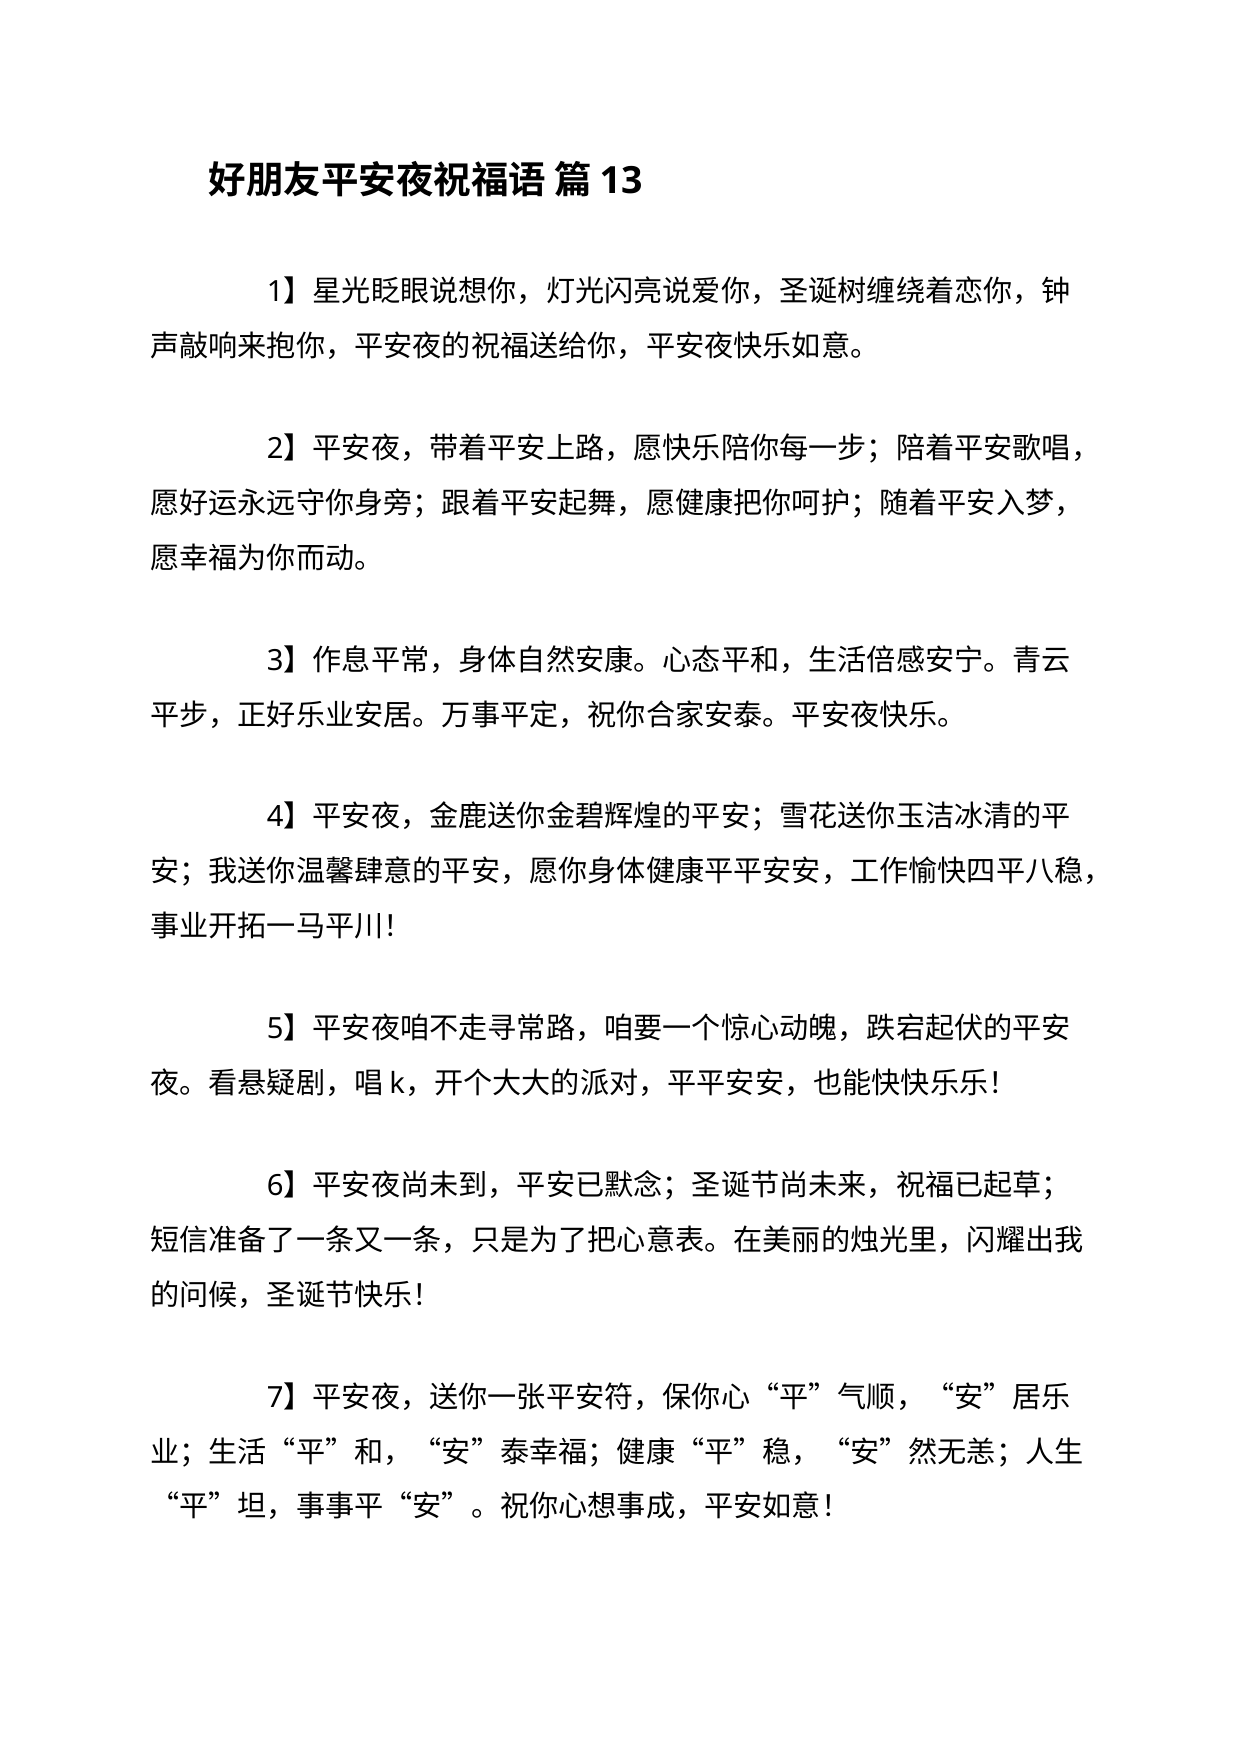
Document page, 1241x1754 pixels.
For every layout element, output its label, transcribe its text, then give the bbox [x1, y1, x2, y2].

text 3】作息平常，身体自然安康。心态平和，生活倍感安宁。青云平步，正好乐业安居。万事平定，祝你合家安泰。平安夜快乐。 [150, 636, 1090, 733]
text 1】星光眨眼说想你，灯光闪亮说爱你，圣诞树缠绕着恋你，钟声敲响来抱你，平安夜的祝福送给你，平安夜快乐如意。 [150, 268, 1090, 365]
text 6】平安夜尚未到，平安已默念；圣诞节尚未来，祝福已起草；短信准备了一条又一条，只是为了把心意表。在美丽的烛光里，闪耀出我的问候，圣诞节快乐！ [150, 1161, 1090, 1314]
text 7】平安夜，送你一张平安符，保你心“平”气顺，“安”居乐业；生活“平”和，“安”泰幸福；健康“平”稳，“安”然无恙；人生“平”坦，事事平“安”。祝你心想事成，平安如意！ [150, 1373, 1090, 1525]
text 5】平安夜咱不走寻常路，咱要一个惊心动魄，跌宕起伏的平安夜。看悬疑剧，唱k，开个大大的派对，平平安安，也能快快乐乐！ [150, 1004, 1090, 1102]
text 4】平安夜，金鹿送你金碧辉煌的平安；雪花送你玉洁冰清的平安；我送你温馨肆意的平安，愿你身体健康平平安安，工作愉快四平八稳，事业开拓一马平川！ [150, 793, 1090, 945]
text 好朋友平安夜祝福语 篇13 [150, 150, 1090, 204]
text 2】平安夜，带着平安上路，愿快乐陪你每一步；陪着平安歌唱，愿好运永远守你身旁；跟着平安起舞，愿健康把你呵护；随着平安入梦，愿幸福为你而动。 [150, 424, 1090, 577]
